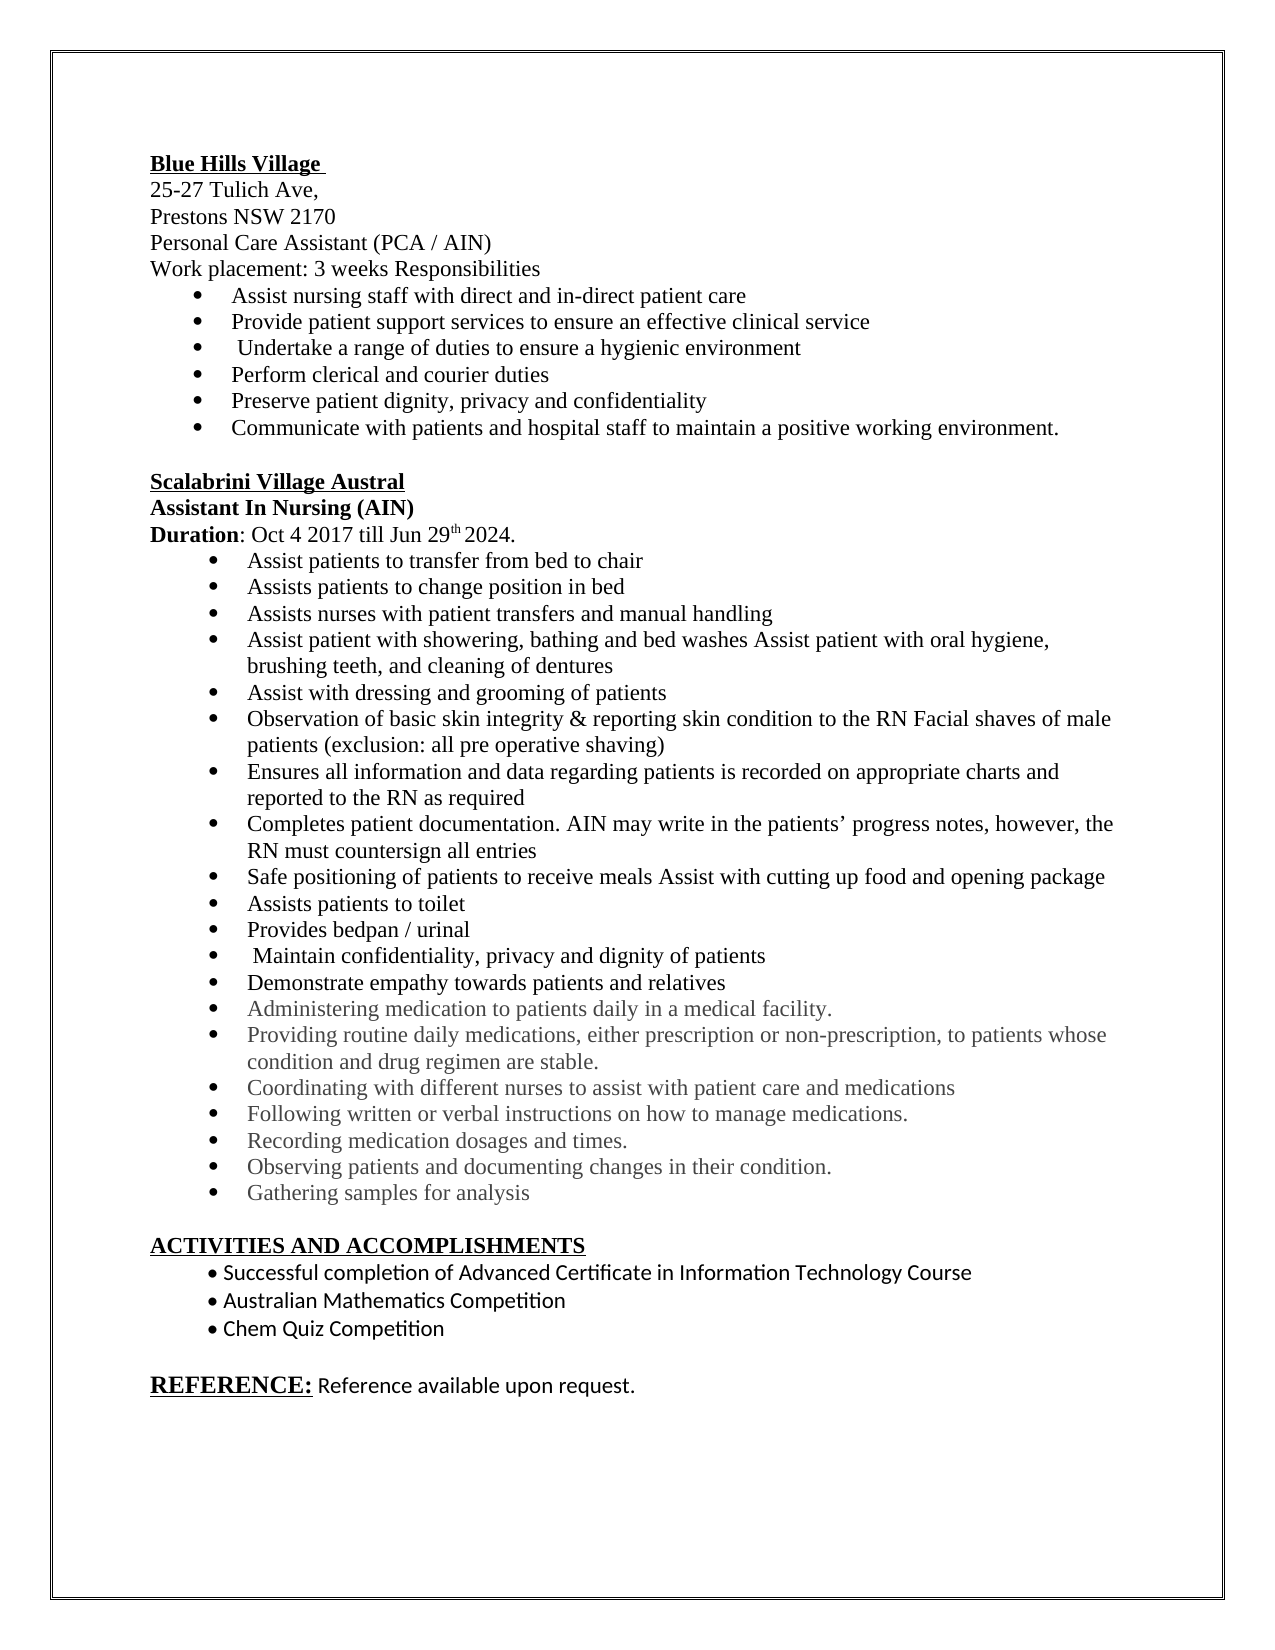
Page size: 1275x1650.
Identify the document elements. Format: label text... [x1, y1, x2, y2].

list Demonstrate empathy towards patients and relatives [209, 969, 1125, 995]
list Providing routine daily medications, either prescription or non-prescription, to patients whose condition and drug regimen are stable. [209, 1021, 1125, 1074]
list Provide patient support services to ensure an effective clinical service [194, 308, 1125, 334]
list Following written or verbal instructions on how to manage medications. [209, 1100, 1125, 1127]
text Prestons NSW 2170 [150, 203, 1125, 229]
text ACTIVITIES AND ACCOMPLISHMENTS [150, 1232, 1125, 1258]
list Assist with dressing and grooming of patients [209, 679, 1125, 705]
list Observation of basic skin integrity & reporting skin condition to the RN Facial shaves of male patients (exclusion: all pre operative shaving) [209, 705, 1125, 758]
list Administering medication to patients daily in a medical facility. [209, 995, 1125, 1021]
list Observing patients and documenting changes in their condition. [209, 1153, 1125, 1179]
text REFERENCE: Reference available upon request. [150, 1371, 1125, 1400]
list Undertake a range of duties to ensure a hygienic environment [194, 334, 1125, 361]
list Assist nursing staff with direct and in-direct patient care [194, 282, 1125, 308]
text Scalabrini Village Austral [150, 468, 1125, 494]
list Assists patients to toilet [209, 889, 1125, 916]
text Blue Hills Village [150, 150, 1125, 176]
text Duration: Oct 4 2017 till Jun 29th 2024. [150, 521, 1125, 547]
text Assistant In Nursing (AIN) [150, 494, 1125, 521]
list Assists patients to change position in bed [209, 573, 1125, 600]
list Ensures all information and data regarding patients is recorded on appropriate charts and reported to the RN as required [209, 758, 1125, 811]
list Gathering samples for analysis [209, 1179, 1125, 1206]
list Assist patients to transfer from bed to chair [209, 547, 1125, 573]
list Perform clerical and courier duties [194, 361, 1125, 387]
text Personal Care Assistant (PCA / AIN) [150, 229, 1125, 255]
list Maintain confidentiality, privacy and dignity of patients [209, 942, 1125, 969]
list Completes patient documentation. AIN may write in the patients’ progress notes, however, the RN must countersign all entries [209, 811, 1125, 863]
text 25-27 Tulich Ave, [150, 176, 1125, 203]
list Safe positioning of patients to receive meals Assist with cutting up food and opening package [209, 863, 1125, 889]
list Assist patient with showering, bathing and bed washes Assist patient with oral hygiene, brushing teeth, and cleaning of dentures [209, 626, 1125, 679]
text • Australian Mathematics Competition [150, 1287, 1125, 1314]
text Work placement: 3 weeks Responsibilities [150, 255, 1125, 282]
list Coordinating with different nurses to assist with patient care and medications [209, 1074, 1125, 1100]
list Preserve patient dignity, privacy and confidentiality [194, 387, 1125, 413]
list Assists nurses with patient transfers and manual handling [209, 600, 1125, 626]
text • Chem Quiz Competition [150, 1314, 1125, 1343]
list Communicate with patients and hospital staff to maintain a positive working environment. [194, 413, 1125, 440]
text • Successful completion of Advanced Certificate in Information Technology Course [150, 1258, 1125, 1287]
list Provides bedpan / urinal [209, 916, 1125, 942]
list Recording medication dosages and times. [209, 1127, 1125, 1153]
